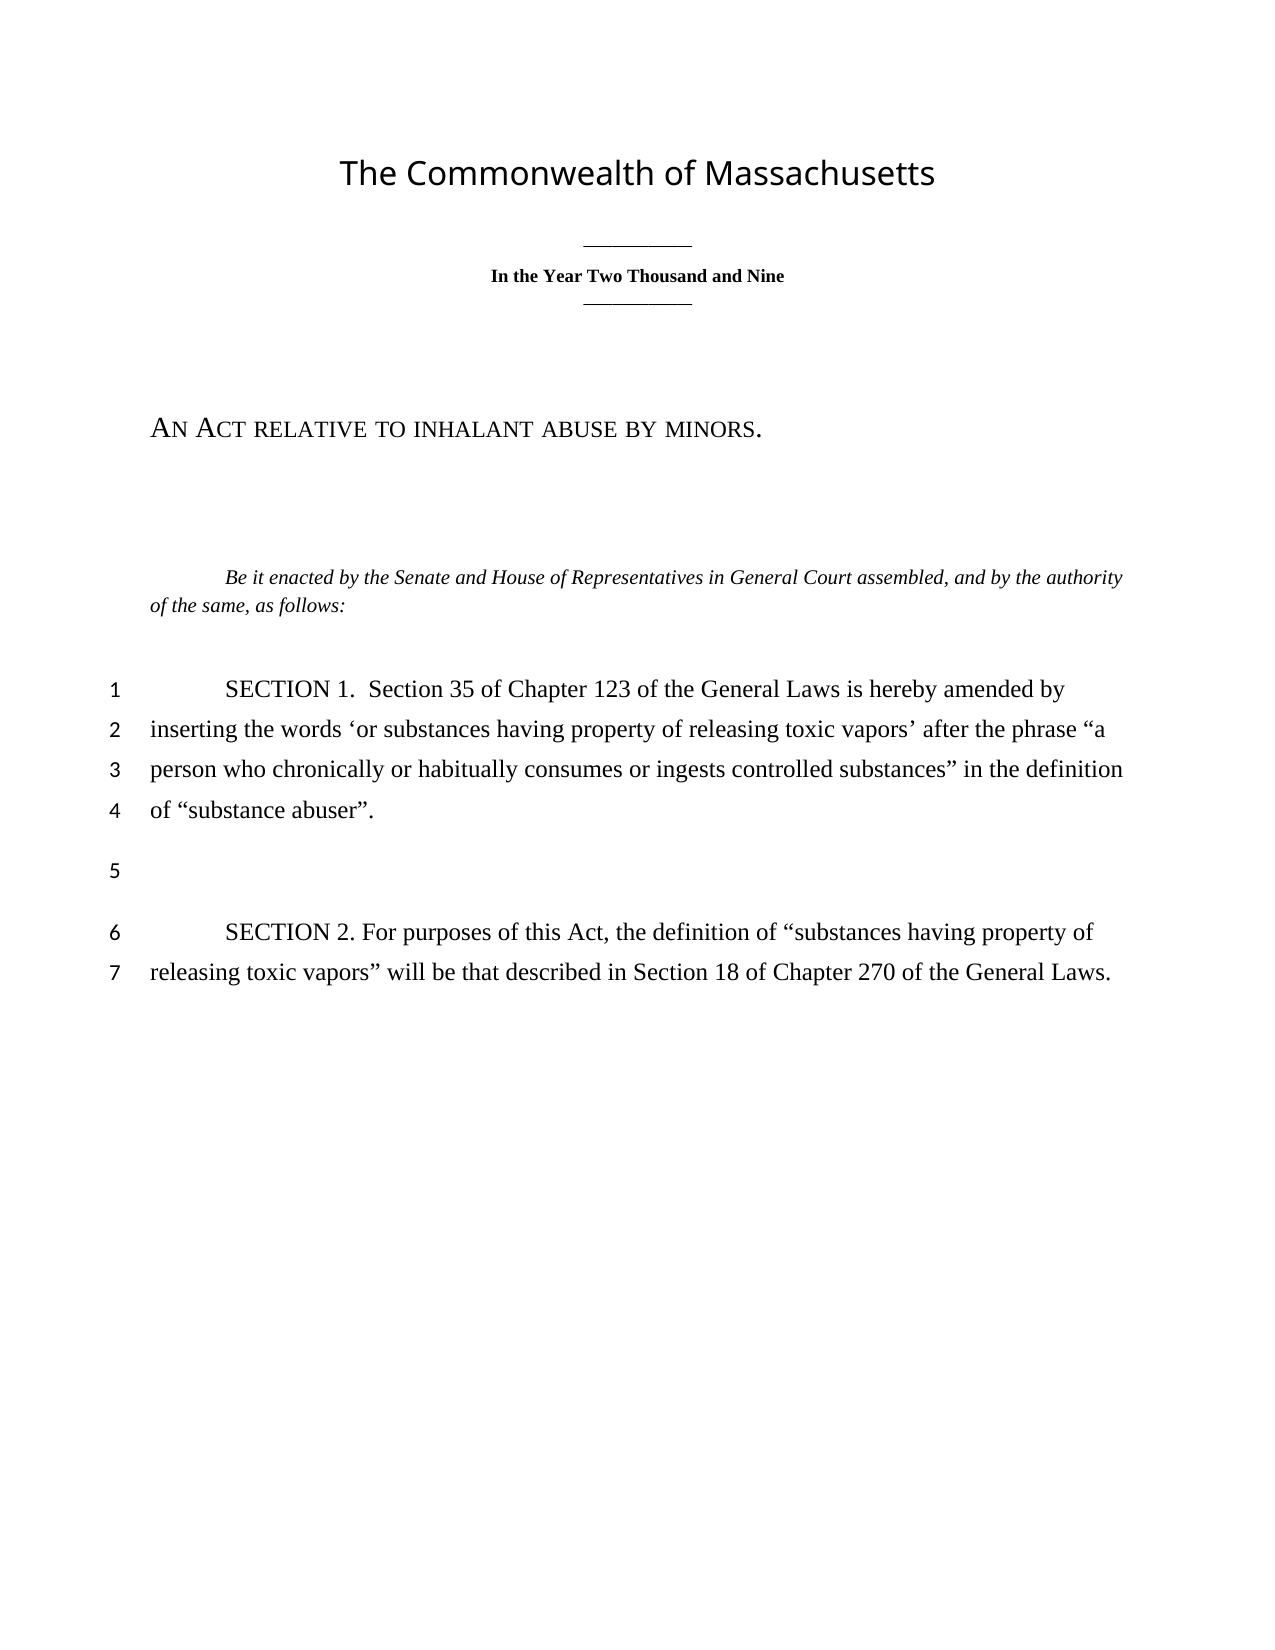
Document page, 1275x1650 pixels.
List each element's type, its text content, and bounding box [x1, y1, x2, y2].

text An Act relative to inhalant abuse by minors. [150, 410, 1125, 540]
text The Commonwealth of Massachusetts [150, 150, 1125, 228]
text Be it enacted by the Senate and House of Representatives in General Court assembled, and by the authority of the same, as follows: [150, 565, 1125, 649]
text In the Year Two Thousand and Nine [150, 265, 1125, 287]
text _______________ [150, 290, 1125, 319]
text SECTION 2. For purposes of this Act, the definition of “substances having property of releasing toxic vapors” will be that described in Section 18 of Chapter 270 of the General Laws. [150, 917, 1125, 986]
text _______________ [150, 232, 1125, 261]
text SECTION 1. Section 35 of Chapter 123 of the General Laws is hereby amended by inserting the words ‘or substances having property of releasing toxic vapors’ after the phrase “a person who chronically or habitually consumes or ingests controlled substances” in the definition of “substance abuser”. [150, 674, 1125, 823]
